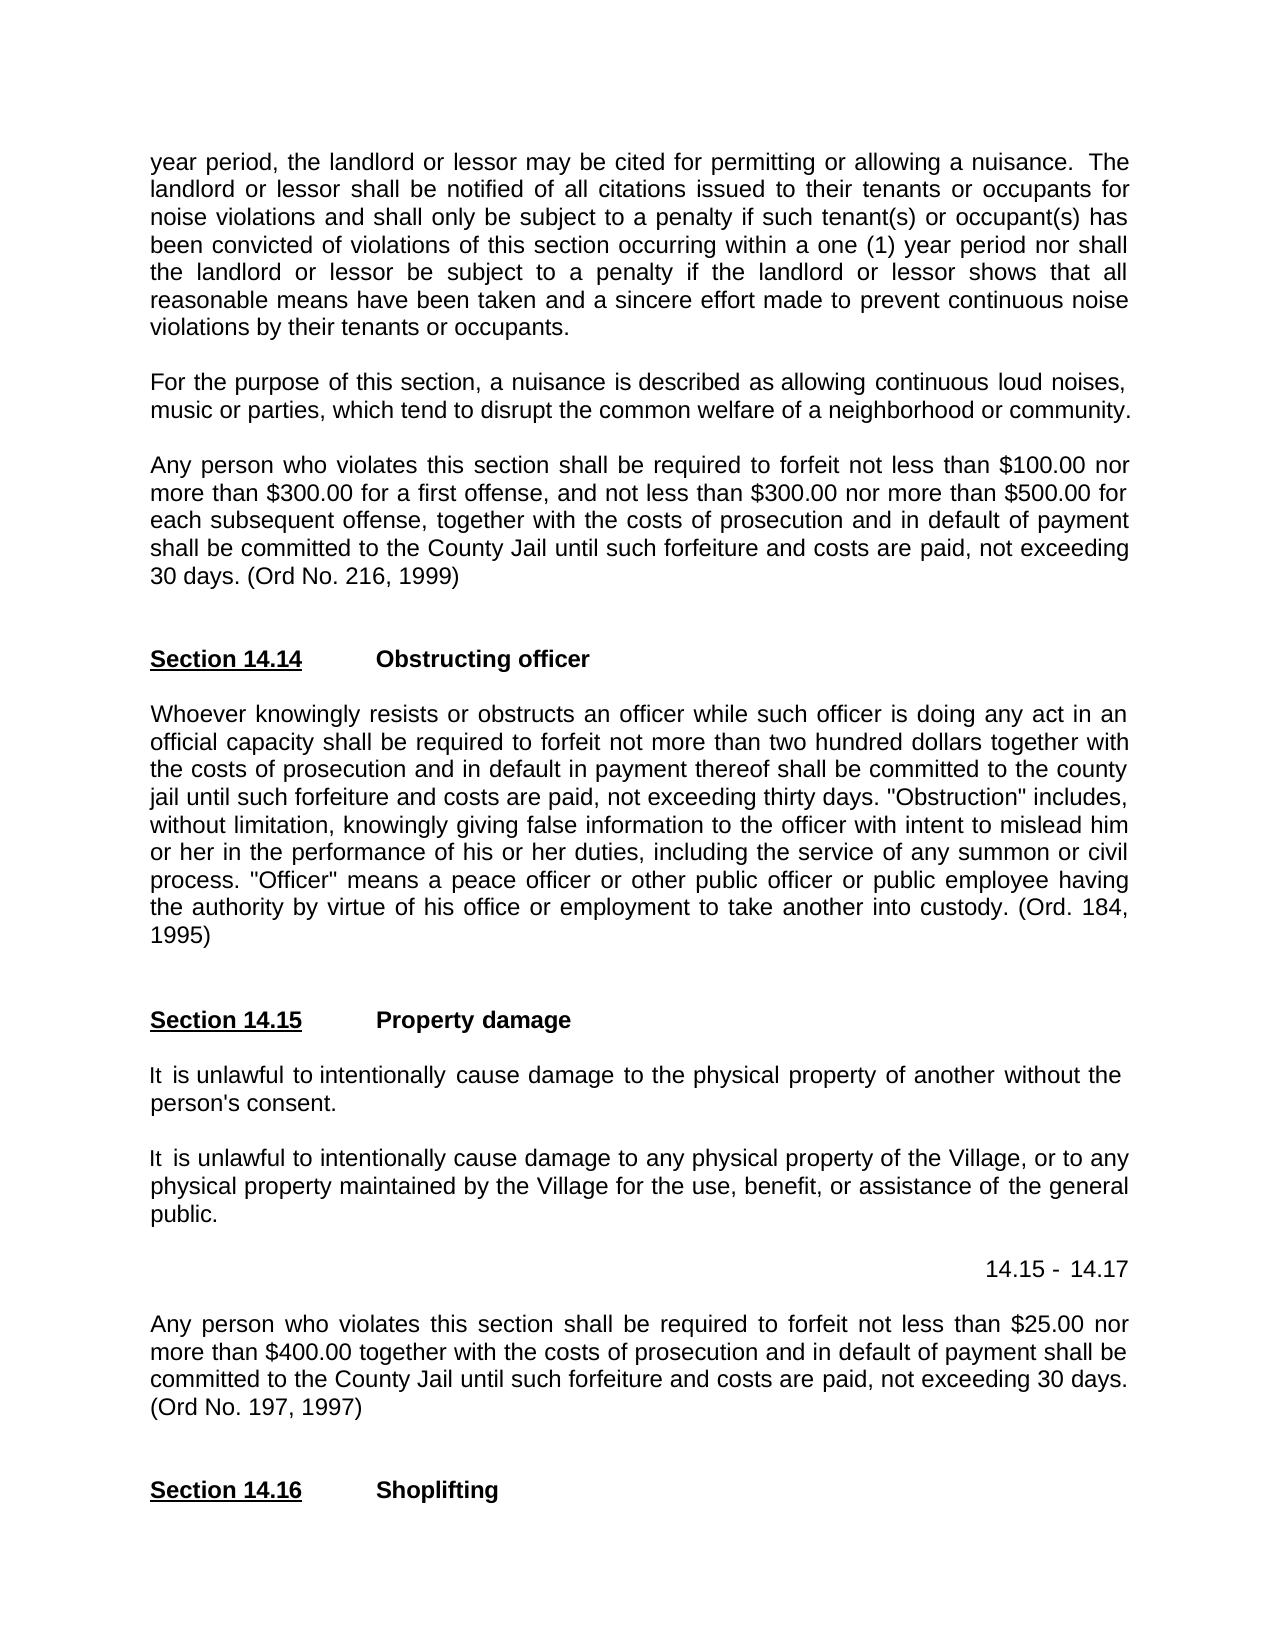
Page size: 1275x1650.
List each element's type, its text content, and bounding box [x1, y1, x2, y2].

subtitle Section 14.14 Obstructing officer [150, 644, 1146, 672]
text year period, the landlord or lessor may be cited for permitting or allowing a nuisance. The landlord or lessor shall be notified of all citations issued to their tenants or occupants for noise violations and shall only be subject to a penalty if such tenant(s) or occupant(s) has been convicted of violations of this section occurring within a one (1) year period nor shall the landlord or lessor be subject to a penalty if the landlord or lessor shows that all reasonable means have been taken and a sincere effort made to prevent continuous noise violations by their tenants or occupants. [150, 148, 1129, 341]
text It is unlawful to intentionally cause damage to the physical property of another without the person's consent. [149, 1061, 1146, 1116]
text Whoever knowingly resists or obstructs an officer while such officer is doing any act in an official capacity shall be required to forfeit not more than two hundred dollars together with the costs of prosecution and in default in payment thereof shall be committed to the county jail until such forfeiture and costs are paid, not exceeding thirty days. "Obstruction" includes, without limitation, knowingly giving false information to the officer with intent to mislead him or her in the performance of his or her duties, including the service of any summon or civil process. "Officer" means a peace officer or other public officer or public employee having the authority by virtue of his office or employment to take another into custody. (Ord. 184, 1995) [150, 700, 1129, 948]
text 14.15 - 14.17 [133, 1255, 1129, 1282]
subtitle Section 14.16 Shoplifting [150, 1476, 1146, 1503]
text It is unlawful to intentionally cause damage to any physical property of the Village, or to any physical property maintained by the Village for the use, benefit, or assistance of the general public. [149, 1144, 1129, 1227]
subtitle Section 14.15 Property damage [150, 1006, 1146, 1033]
text For the purpose of this section, a nuisance is described as allowing continuous loud noises, music or parties, which tend to disrupt the common welfare of a neighborhood or community. [150, 368, 1146, 423]
text Any person who violates this section shall be required to forfeit not less than $25.00 nor more than $400.00 together with the costs of prosecution and in default of payment shall be committed to the County Jail until such forfeiture and costs are paid, not exceeding 30 days. (Ord No. 197, 1997) [150, 1310, 1129, 1420]
text Any person who violates this section shall be required to forfeit not less than $100.00 nor more than $300.00 for a first offense, and not less than $300.00 nor more than $500.00 for each subsequent offense, together with the costs of prosecution and in default of payment shall be committed to the County Jail until such forfeiture and costs are paid, not exceeding 30 days. (Ord No. 216, 1999) [150, 451, 1129, 589]
